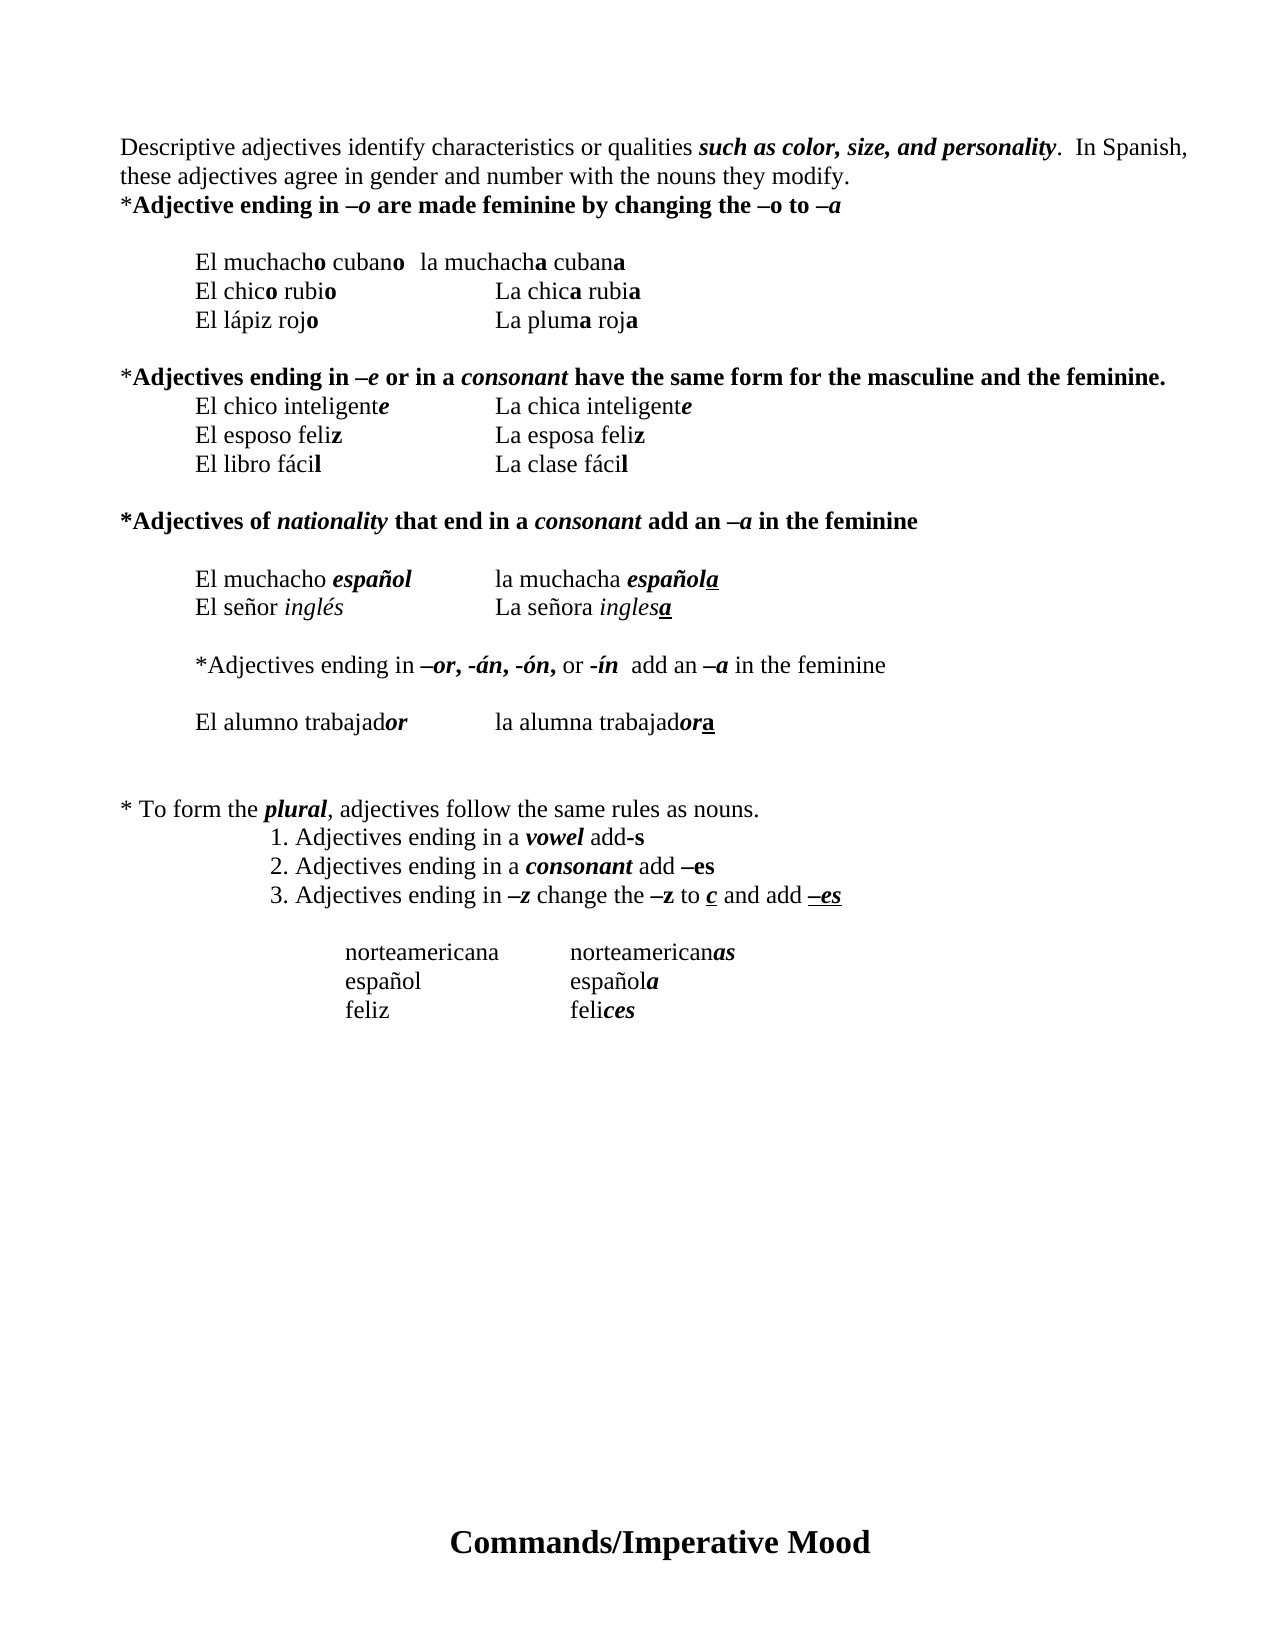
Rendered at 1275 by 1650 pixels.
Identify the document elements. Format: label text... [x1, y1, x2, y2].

text El muchacho español la muchacha española [120, 564, 1200, 592]
text Commands/Imperative Mood [120, 1522, 1200, 1560]
text español española [120, 966, 1200, 995]
text El lápiz rojo La pluma roja [120, 305, 1200, 334]
text El alumno trabajador la alumna trabajadora [120, 707, 1200, 736]
text Descriptive adjectives identify characteristics or qualities such as color, size, and personality. In Spanish, these adjectives agree in gender and number with the nouns they modify. [120, 132, 1200, 190]
text *Adjectives ending in –or, -án, -ón, or -ín add an –a in the feminine [120, 650, 1200, 679]
text El chico inteligente La chica inteligente [120, 391, 1200, 420]
text El libro fácil La clase fácil [120, 449, 1200, 477]
text *Adjective ending in –o are made feminine by changing the –o to –a [120, 190, 1200, 219]
text *Adjectives of nationality that end in a consonant add an –a in the feminine [120, 506, 1200, 535]
text 1. Adjectives ending in a vowel add-s [120, 822, 1200, 851]
text El muchacho cubano la muchacha cubana [120, 247, 1200, 276]
text El esposo feliz La esposa feliz [120, 420, 1200, 449]
text 2. Adjectives ending in a consonant add –es [120, 851, 1200, 880]
text norteamericana norteamericanas [120, 937, 1200, 966]
text * To form the plural, adjectives follow the same rules as nouns. [120, 794, 1200, 822]
text 3. Adjectives ending in –z change the –z to c and add –es [120, 880, 1200, 909]
text *Adjectives ending in –e or in a consonant have the same form for the masculine and the feminine. [120, 362, 1200, 391]
text feliz felices [120, 995, 1200, 1024]
text El chico rubio La chica rubia [120, 276, 1200, 305]
text El señor inglés La señora inglesa [120, 592, 1200, 621]
